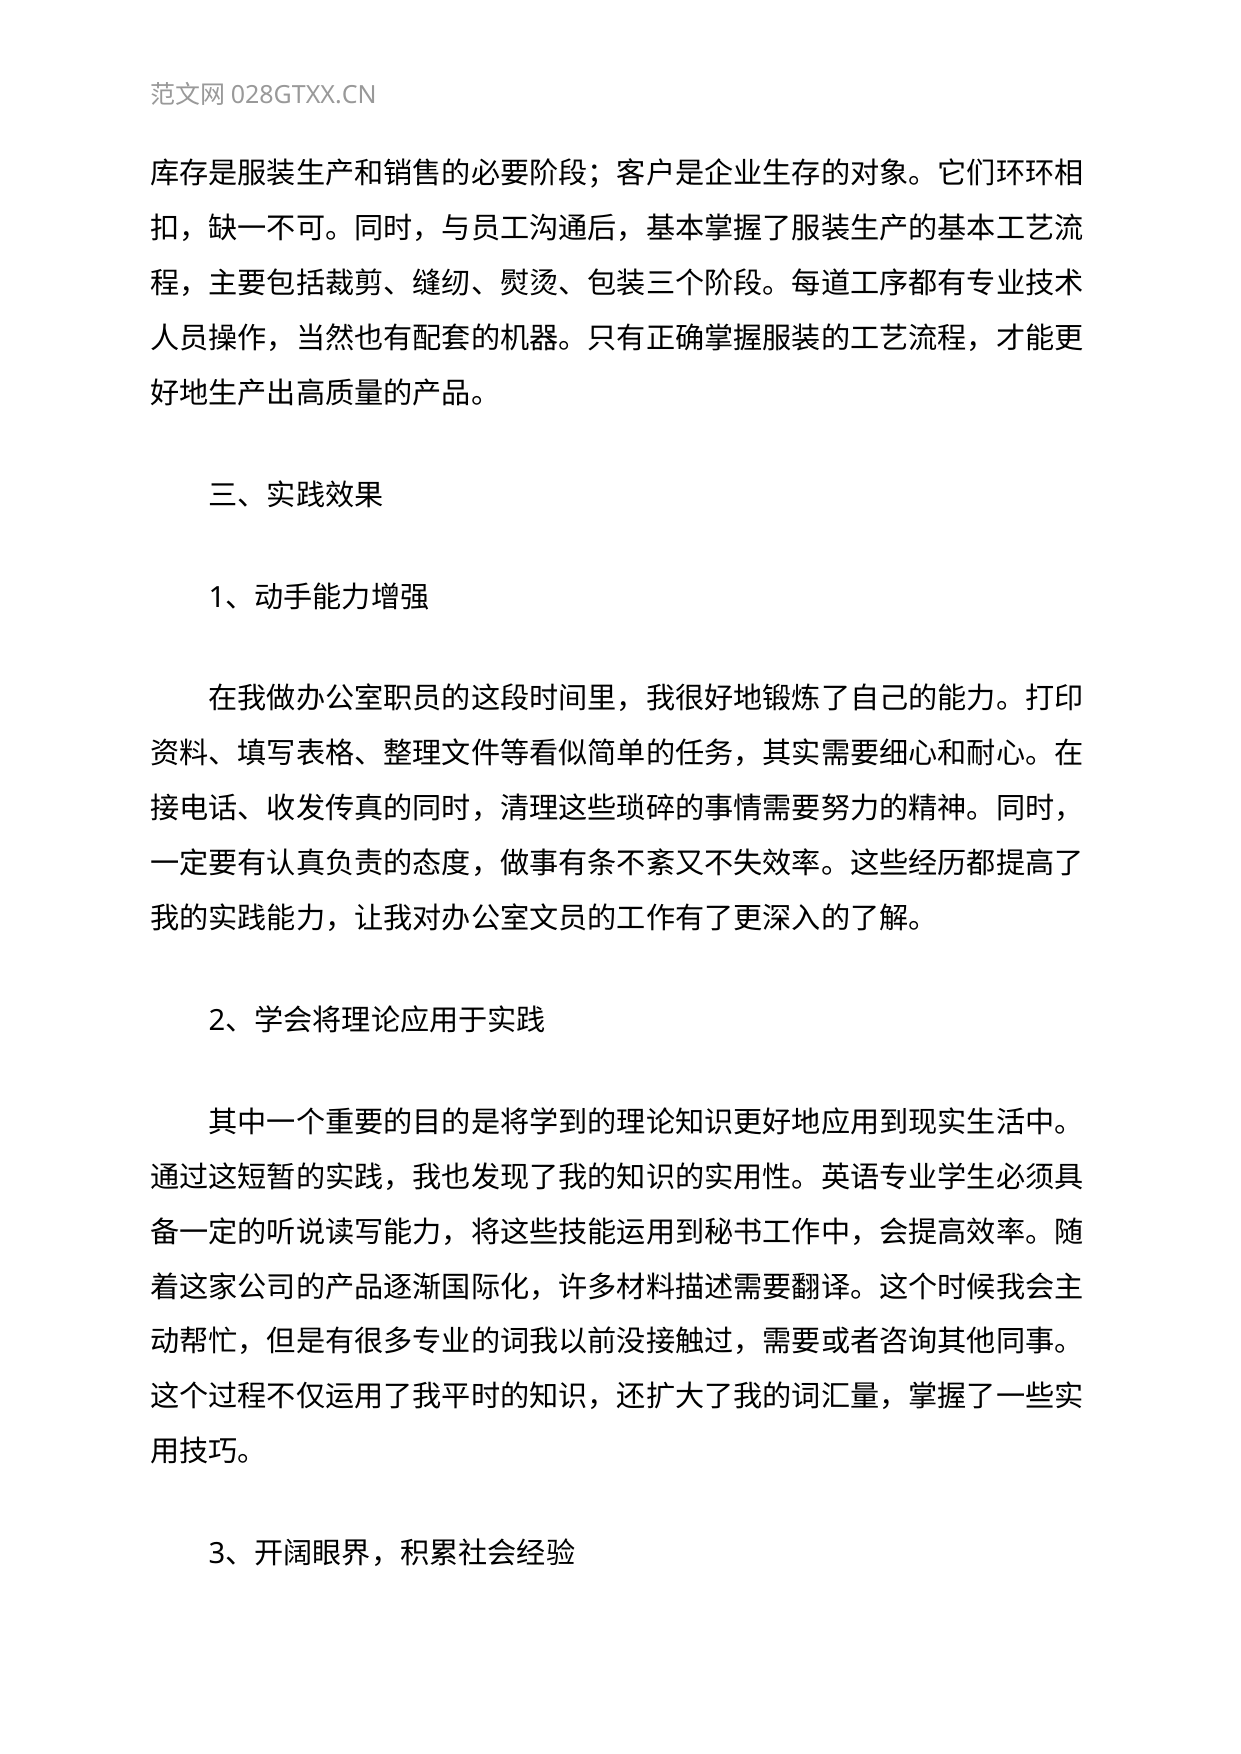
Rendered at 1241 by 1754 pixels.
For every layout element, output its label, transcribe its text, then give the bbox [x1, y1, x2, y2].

text 3、开阔眼界，积累社会经验 [150, 1529, 1090, 1572]
text 在我做办公室职员的这段时间里，我很好地锻炼了自己的能力。打印资料、填写表格、整理文件等看似简单的任务，其实需要细心和耐心。在接电话、收发传真的同时，清理这些琐碎的事情需要努力的精神。同时，一定要有认真负责的态度，做事有条不紊又不失效率。这些经历都提高了我的实践能力，让我对办公室文员的工作有了更深入的了解。 [150, 675, 1090, 937]
text 1、动手能力增强 [150, 573, 1090, 616]
text 三、实践效果 [150, 471, 1090, 514]
text 2、学会将理论应用于实践 [150, 996, 1090, 1039]
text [150, 150, 1090, 412]
text 其中一个重要的目的是将学到的理论知识更好地应用到现实生活中。通过这短暂的实践，我也发现了我的知识的实用性。英语专业学生必须具备一定的听说读写能力，将这些技能运用到秘书工作中，会提高效率。随着这家公司的产品逐渐国际化，许多材料描述需要翻译。这个时候我会主动帮忙，但是有很多专业的词我以前没接触过，需要或者咨询其他同事。这个过程不仅运用了我平时的知识，还扩大了我的词汇量，掌握了一些实用技巧。 [150, 1098, 1090, 1470]
